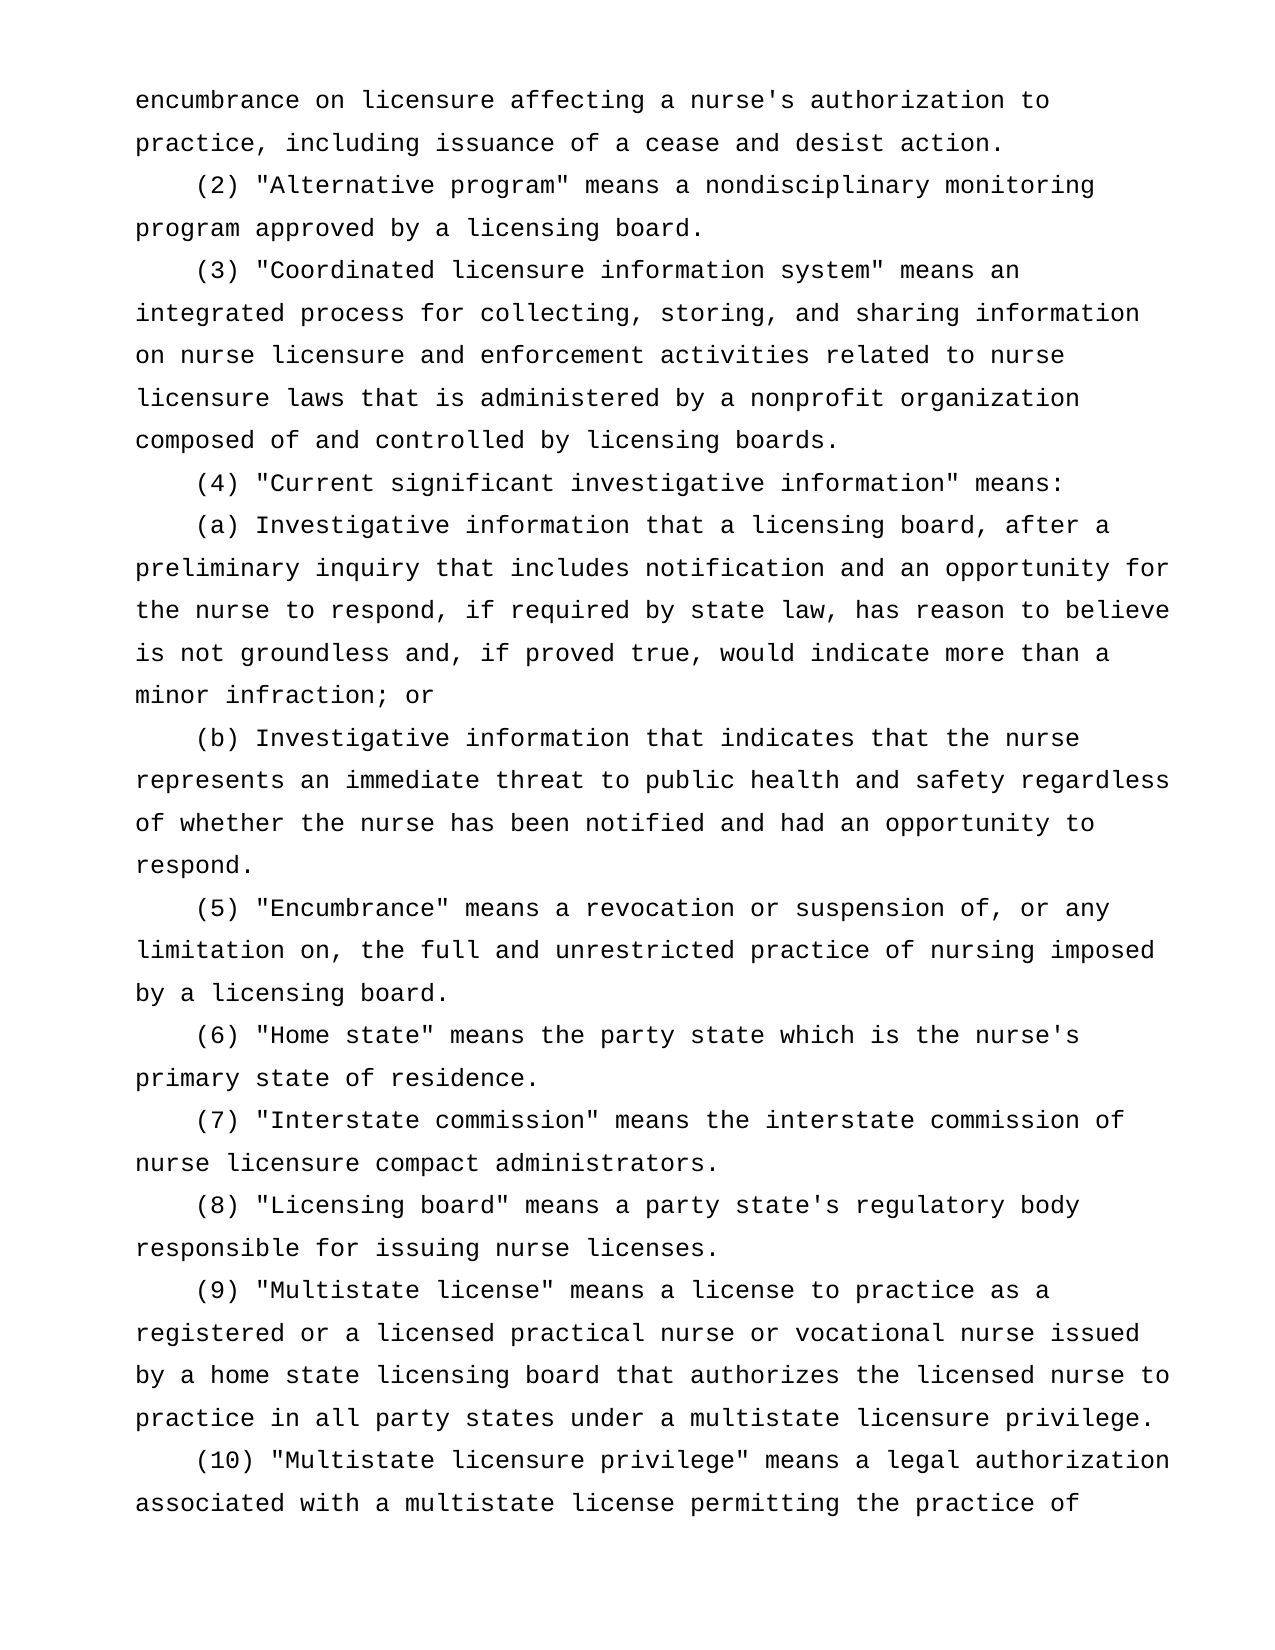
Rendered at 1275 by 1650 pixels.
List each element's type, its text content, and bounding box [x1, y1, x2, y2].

text (7) "Interstate commission" means the interstate commission of nurse licensure compact administrators. [135, 1095, 1170, 1180]
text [135, 1435, 1170, 1520]
text (a) Investigative information that a licensing board, after a preliminary inquiry that includes notification and an opportunity for the nurse to respond, if required by state law, has reason to believe is not groundless and, if proved true, would indicate more than a minor infraction; or [135, 500, 1170, 712]
text (9) "Multistate license" means a license to practice as a registered or a licensed practical nurse or vocational nurse issued by a home state licensing board that authorizes the licensed nurse to practice in all party states under a multistate licensure privilege. [135, 1265, 1170, 1435]
text (b) Investigative information that indicates that the nurse represents an immediate threat to public health and safety regardless of whether the nurse has been notified and had an opportunity to respond. [135, 712, 1170, 882]
text (5) "Encumbrance" means a revocation or suspension of, or any limitation on, the full and unrestricted practice of nursing imposed by a licensing board. [135, 882, 1170, 1010]
text (3) "Coordinated licensure information system" means an integrated process for collecting, storing, and sharing information on nurse licensure and enforcement activities related to nurse licensure laws that is administered by a nonprofit organization composed of and controlled by licensing boards. [135, 245, 1170, 457]
text (6) "Home state" means the party state which is the nurse's primary state of residence. [135, 1010, 1170, 1095]
text (8) "Licensing board" means a party state's regulatory body responsible for issuing nurse licenses. [135, 1180, 1170, 1265]
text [135, 75, 1170, 160]
text (4) "Current significant investigative information" means: [135, 457, 1170, 500]
text (2) "Alternative program" means a nondisciplinary monitoring program approved by a licensing board. [135, 160, 1170, 245]
